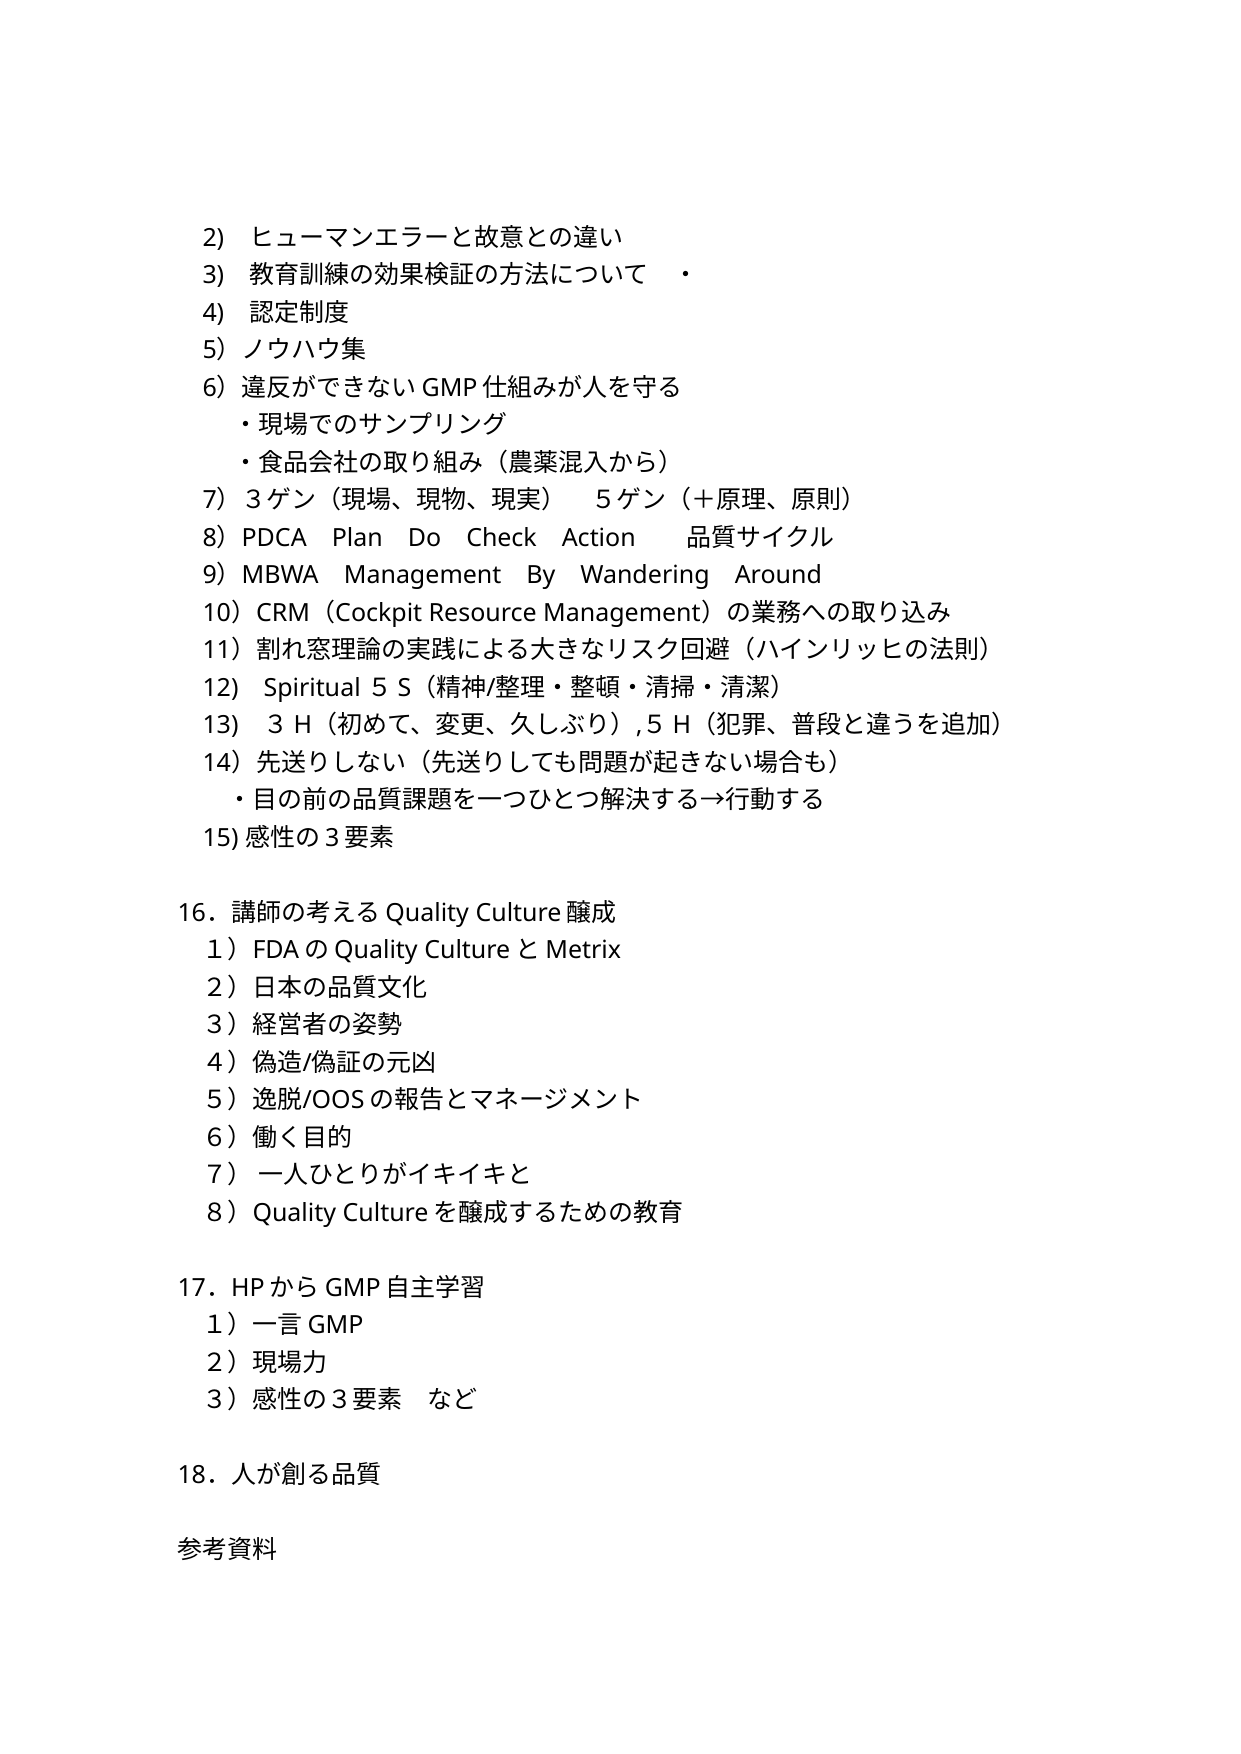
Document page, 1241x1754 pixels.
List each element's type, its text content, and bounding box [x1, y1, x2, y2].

text ７） 一人ひとりがイキイキと [177, 1154, 1063, 1192]
text ８）Quality Cultureを醸成するための教育 [177, 1192, 1063, 1229]
text 14）先送りしない（先送りしても問題が起きない場合も） [177, 742, 1063, 779]
text 2) ヒューマンエラーと故意との違い [177, 217, 1063, 254]
text ・現場でのサンプリング [177, 404, 1063, 442]
text ３）感性の３要素 など [177, 1379, 1063, 1417]
text 7）３ゲン（現場、現物、現実） ５ゲン（＋原理、原則） [177, 479, 1063, 517]
text ４）偽造/偽証の元凶 [177, 1042, 1063, 1079]
text ・目の前の品質課題を一つひとつ解決する→行動する [177, 779, 1063, 817]
text １）FDAのQuality CultureとMetrix [177, 929, 1063, 967]
text 4) 認定制度 [177, 292, 1063, 329]
text ・食品会社の取り組み（農薬混入から） [177, 442, 1063, 479]
text 15) 感性の3要素 [177, 817, 1063, 854]
text 参考資料 [177, 1529, 1063, 1567]
text 13) ３H（初めて、変更、久しぶり）,５H（犯罪、普段と違うを追加） [177, 704, 1063, 742]
text 16．講師の考えるQuality Culture醸成 [177, 892, 1063, 929]
text 9）MBWA Management By Wandering Around [177, 554, 1063, 592]
text 3) 教育訓練の効果検証の方法について ・ [177, 254, 1063, 292]
text ２）現場力 [177, 1342, 1063, 1379]
text 17．HPからGMP自主学習 [177, 1267, 1063, 1304]
text 8）PDCA Plan Do Check Action 品質サイクル [177, 517, 1063, 554]
text ５）逸脱/OOSの報告とマネージメント [177, 1079, 1063, 1117]
text 11）割れ窓理論の実践による大きなリスク回避（ハインリッヒの法則） [177, 629, 1063, 667]
text ３）経営者の姿勢 [177, 1004, 1063, 1042]
text 6）違反ができないGMP仕組みが人を守る [177, 367, 1063, 404]
text 18．人が創る品質 [177, 1454, 1063, 1492]
text １）一言GMP [177, 1304, 1063, 1342]
text 12) Spiritual ５S（精神/整理・整頓・清掃・清潔） [177, 667, 1063, 704]
text ２）日本の品質文化 [177, 967, 1063, 1004]
text 5）ノウハウ集 [177, 329, 1063, 367]
text 10）CRM（Cockpit Resource Management）の業務への取り込み [177, 592, 1063, 629]
text ６）働く目的 [177, 1117, 1063, 1154]
